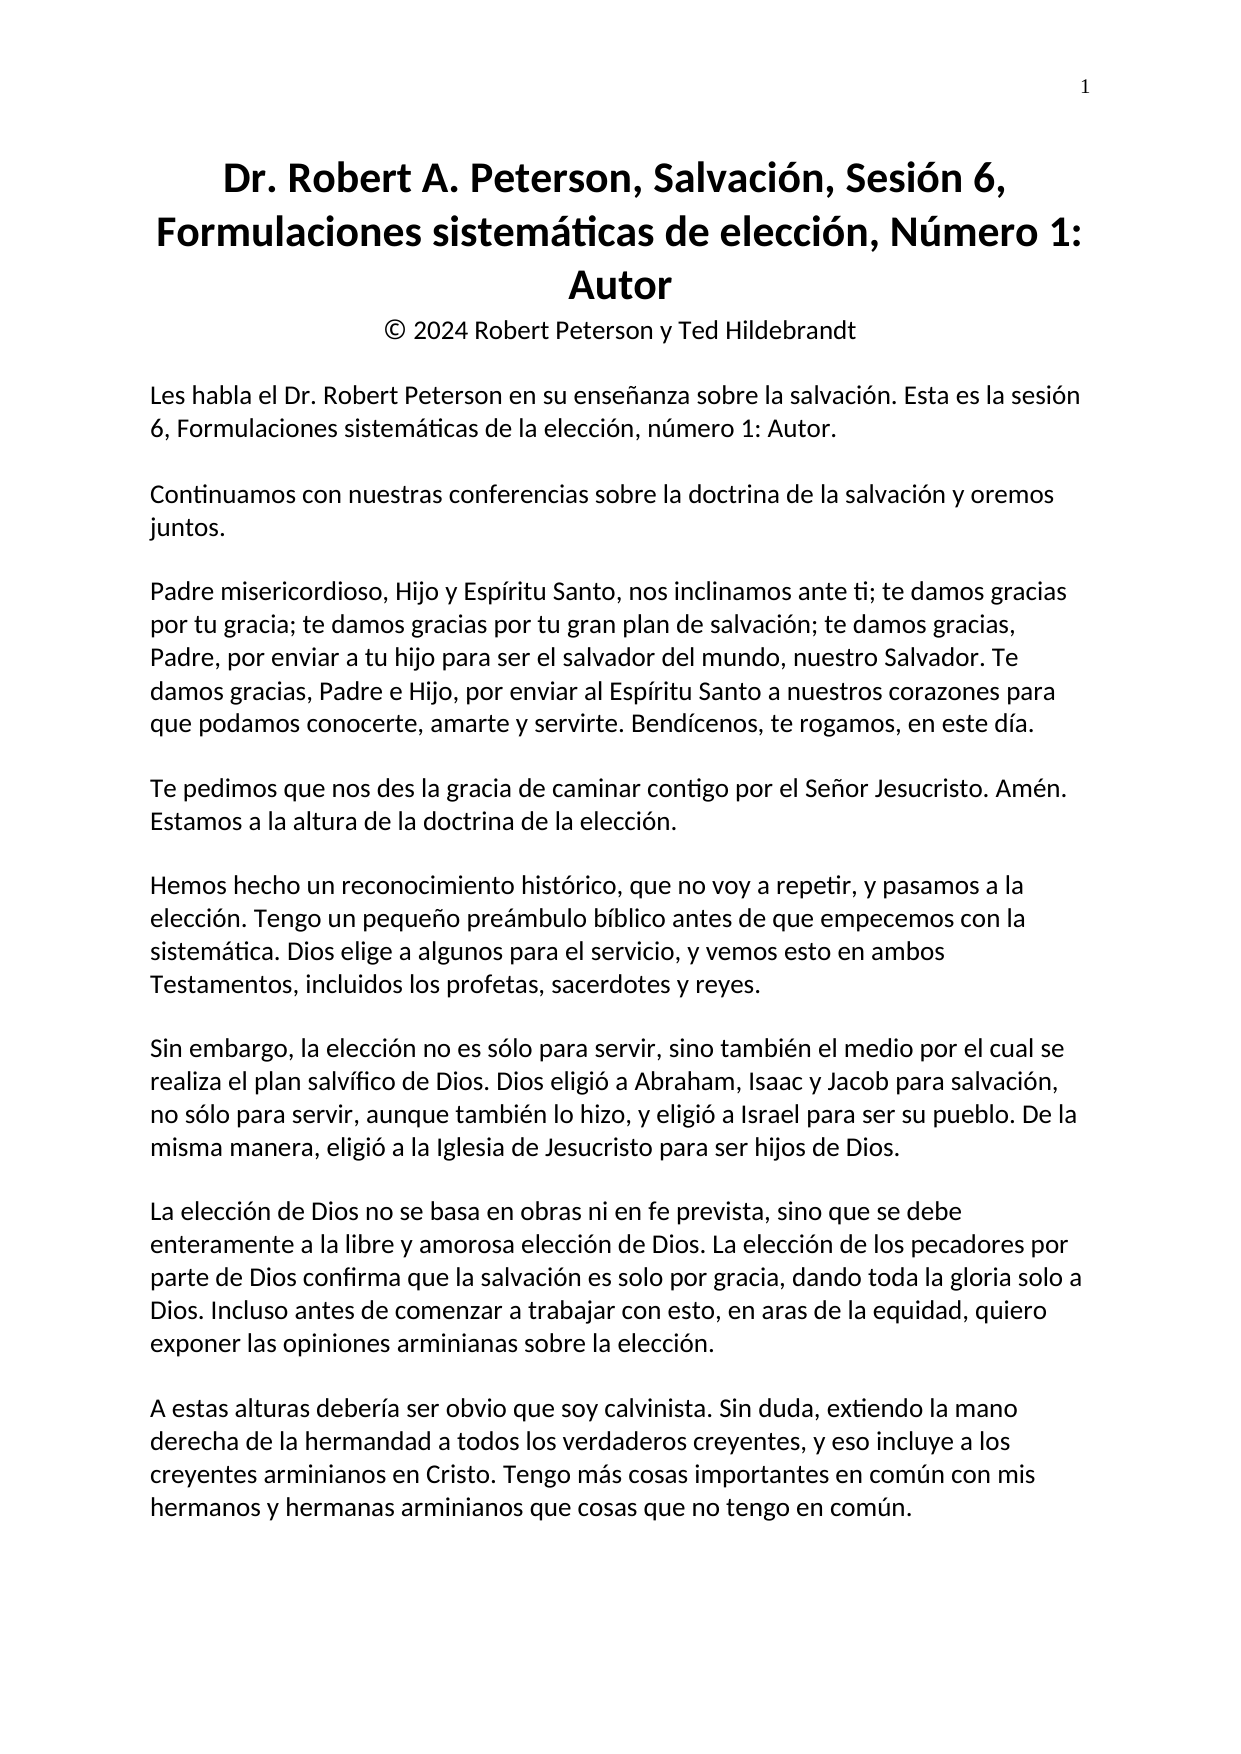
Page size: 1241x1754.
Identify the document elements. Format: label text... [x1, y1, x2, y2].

text A estas alturas debería ser obvio que soy calvinista. Sin duda, extiendo la mano derecha de la hermandad a todos los verdaderos creyentes, y eso incluye a los creyentes arminianos en Cristo. Tengo más cosas importantes en común con mis hermanos y hermanas arminianos que cosas que no tengo en común. [150, 1391, 1090, 1523]
text Padre misericordioso, Hijo y Espíritu Santo, nos inclinamos ante ti; te damos gracias por tu gracia; te damos gracias por tu gran plan de salvación; te damos gracias, Padre, por enviar a tu hijo para ser el salvador del mundo, nuestro Salvador. Te damos gracias, Padre e Hijo, por enviar al Espíritu Santo a nuestros corazones para que podamos conocerte, amarte y servirte. Bendícenos, te rogamos, en este día. [150, 574, 1090, 740]
text Sin embargo, la elección no es sólo para servir, sino también el medio por el cual se realiza el plan salvífico de Dios. Dios eligió a Abraham, Isaac y Jacob para salvación, no sólo para servir, aunque también lo hizo, y eligió a Israel para ser su pueblo. De la misma manera, eligió a la Iglesia de Jesucristo para ser hijos de Dios. [150, 1031, 1090, 1163]
text Dr. Robert A. Peterson, Salvación, Sesión 6, Formulaciones sistemáticas de elección, Número 1: Autor [150, 150, 1090, 310]
text © 2024 Robert Peterson y Ted Hildebrandt [150, 310, 1090, 347]
text La elección de Dios no se basa en obras ni en fe prevista, sino que se debe enteramente a la libre y amorosa elección de Dios. La elección de los pecadores por parte de Dios confirma que la salvación es solo por gracia, dando toda la gloria solo a Dios. Incluso antes de comenzar a trabajar con esto, en aras de la equidad, quiero exponer las opiniones arminianas sobre la elección. [150, 1194, 1090, 1359]
text Hemos hecho un reconocimiento histórico, que no voy a repetir, y pasamos a la elección. Tengo un pequeño preámbulo bíblico antes de que empecemos con la sistemática. Dios elige a algunos para el servicio, y vemos esto en ambos Testamentos, incluidos los profetas, sacerdotes y reyes. [150, 868, 1090, 1000]
text Les habla el Dr. Robert Peterson en su enseñanza sobre la salvación. Esta es la sesión 6, Formulaciones sistemáticas de la elección, número 1: Autor. Continuamos con nuestras conferencias sobre la doctrina de la salvación y oremos juntos. [150, 378, 1090, 543]
text Te pedimos que nos des la gracia de caminar contigo por el Señor Jesucristo. Amén. Estamos a la altura de la doctrina de la elección. [150, 771, 1090, 837]
